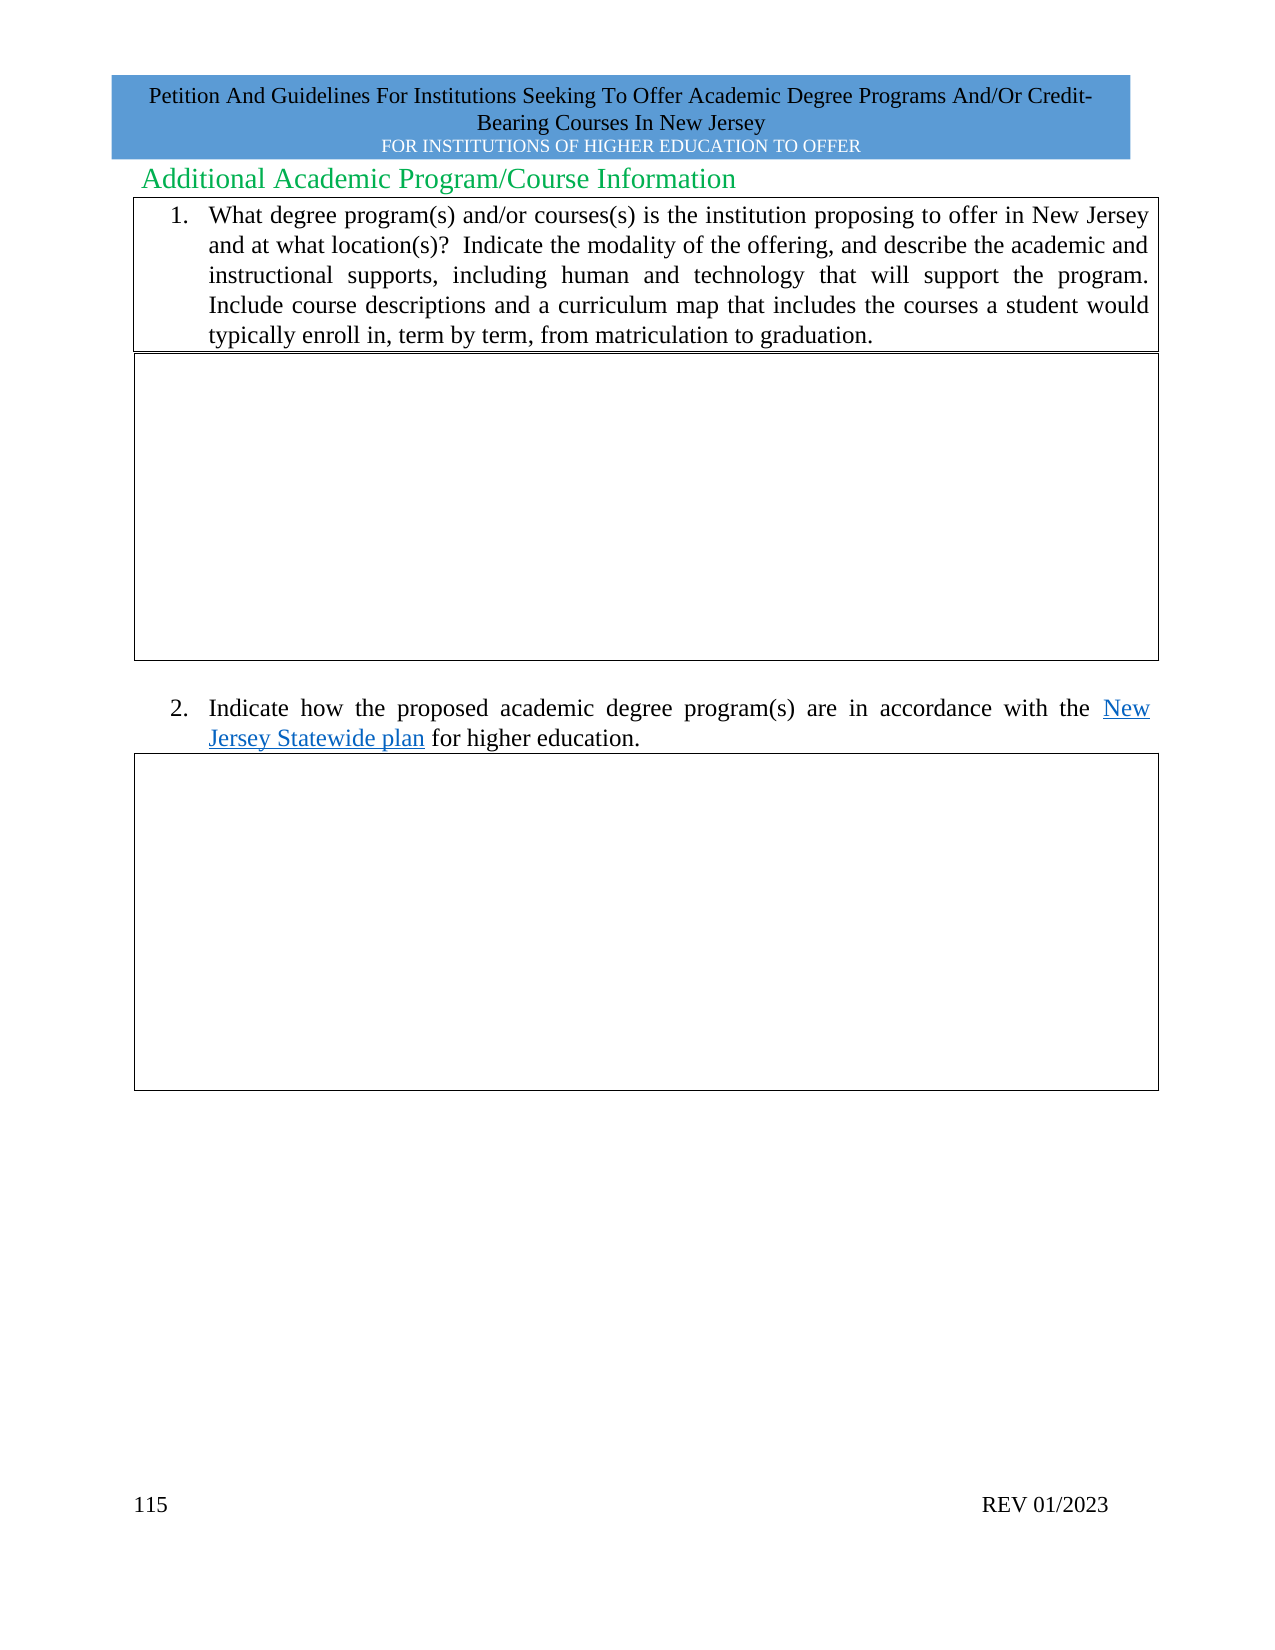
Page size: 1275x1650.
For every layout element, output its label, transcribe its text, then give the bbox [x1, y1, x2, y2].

list What degree program(s) and/or courses(s) is the institution proposing to offer in New Jersey and at what location(s)? Indicate the modality of the offering, and describe the academic and instructional supports, including human and technology that will support the program. Include course descriptions and a curriculum map that includes the courses a student would typically enroll in, term by term, from matriculation to graduation. [134, 198, 1158, 351]
subtitle Additional Academic Program/Course Information [133, 129, 1150, 194]
list Indicate how the proposed academic degree program(s) are in accordance with the New Jersey Statewide plan for higher education. [170, 693, 1150, 751]
